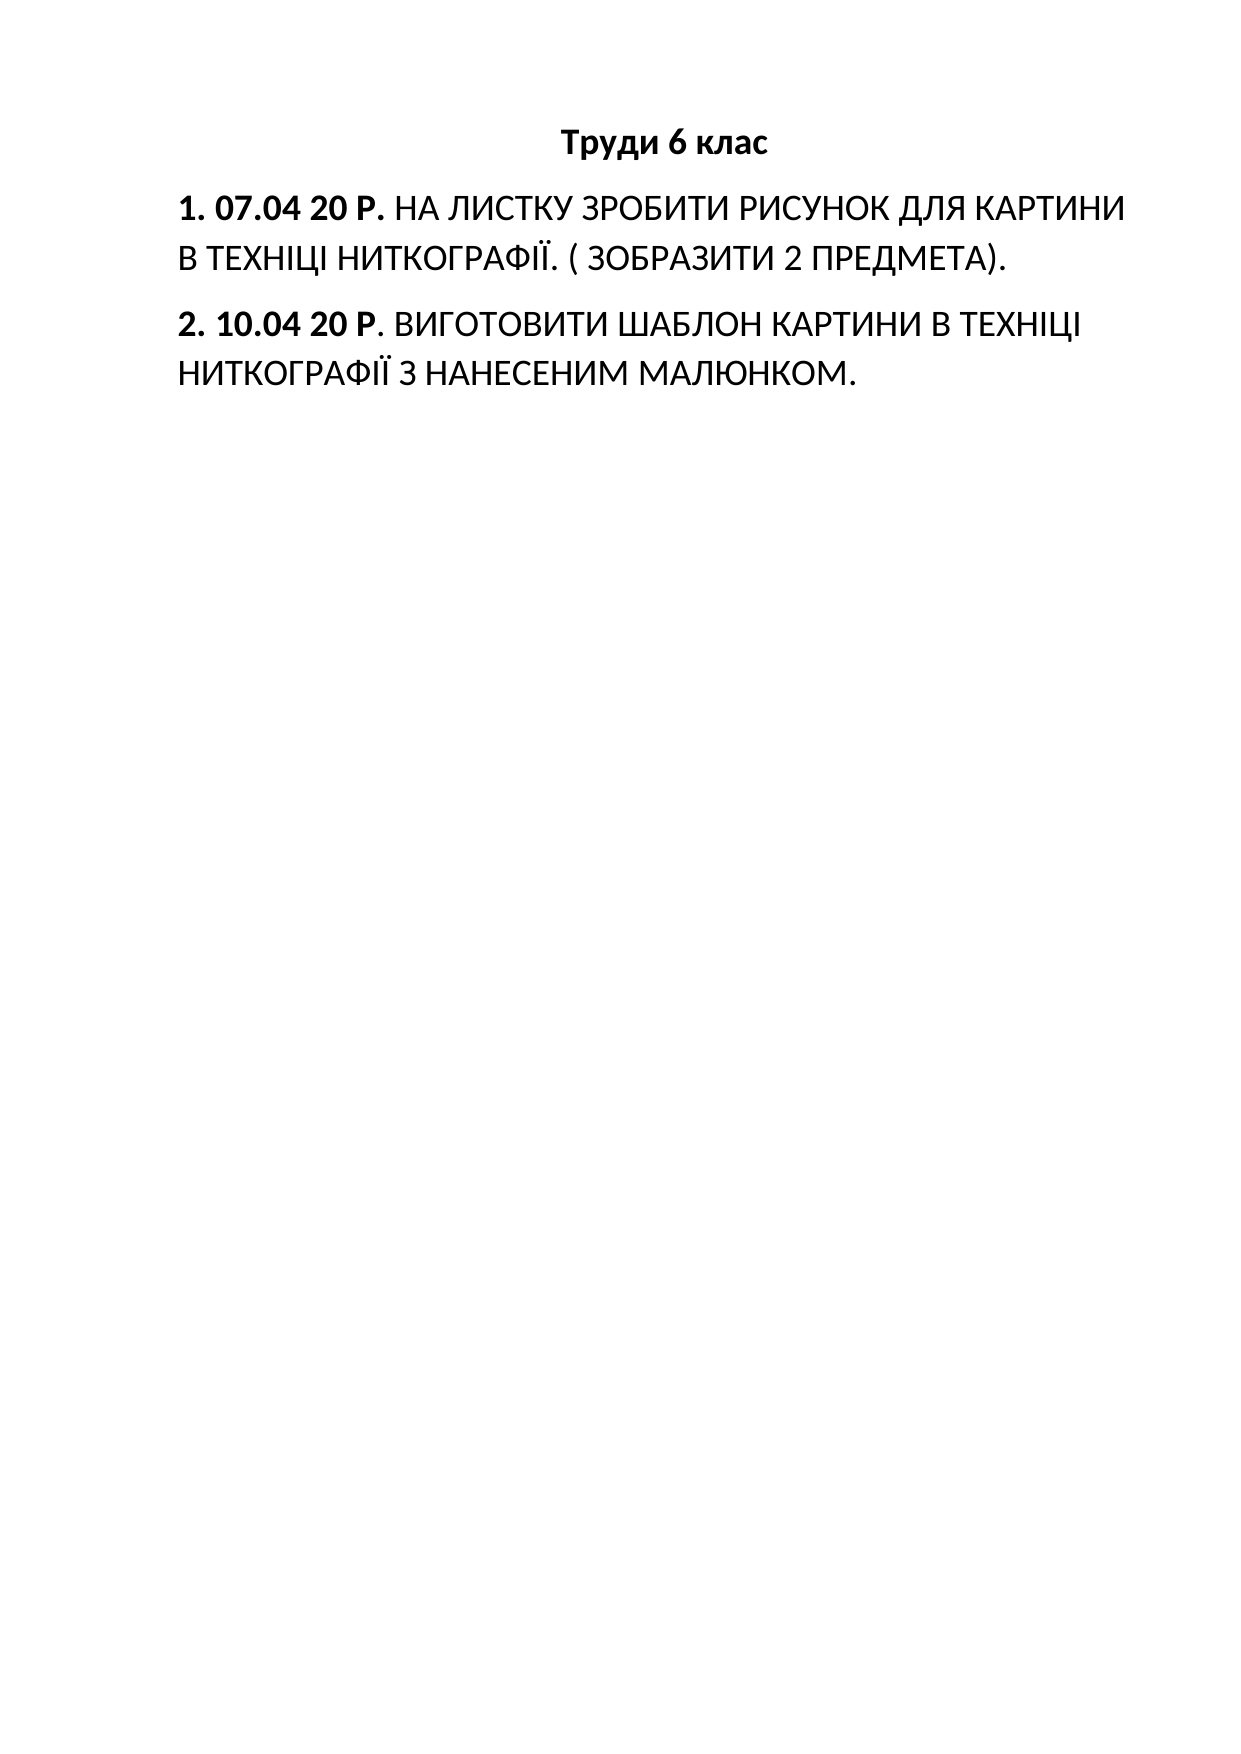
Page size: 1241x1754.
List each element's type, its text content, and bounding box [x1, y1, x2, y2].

text 1. 07.04 20 Р. НА ЛИСТКУ ЗРОБИТИ РИСУНОК ДЛЯ КАРТИНИ В ТЕХНІЦІ НИТКОГРАФІЇ. ( ЗОБРАЗИТИ 2 ПРЕДМЕТА). [177, 184, 1152, 279]
text 2. 10.04 20 Р. ВИГОТОВИТИ ШАБЛОН КАРТИНИ В ТЕХНІЦІ НИТКОГРАФІЇ З НАНЕСЕНИМ МАЛЮНКОМ. [177, 300, 1152, 395]
text Труди 6 клас [177, 118, 1152, 164]
